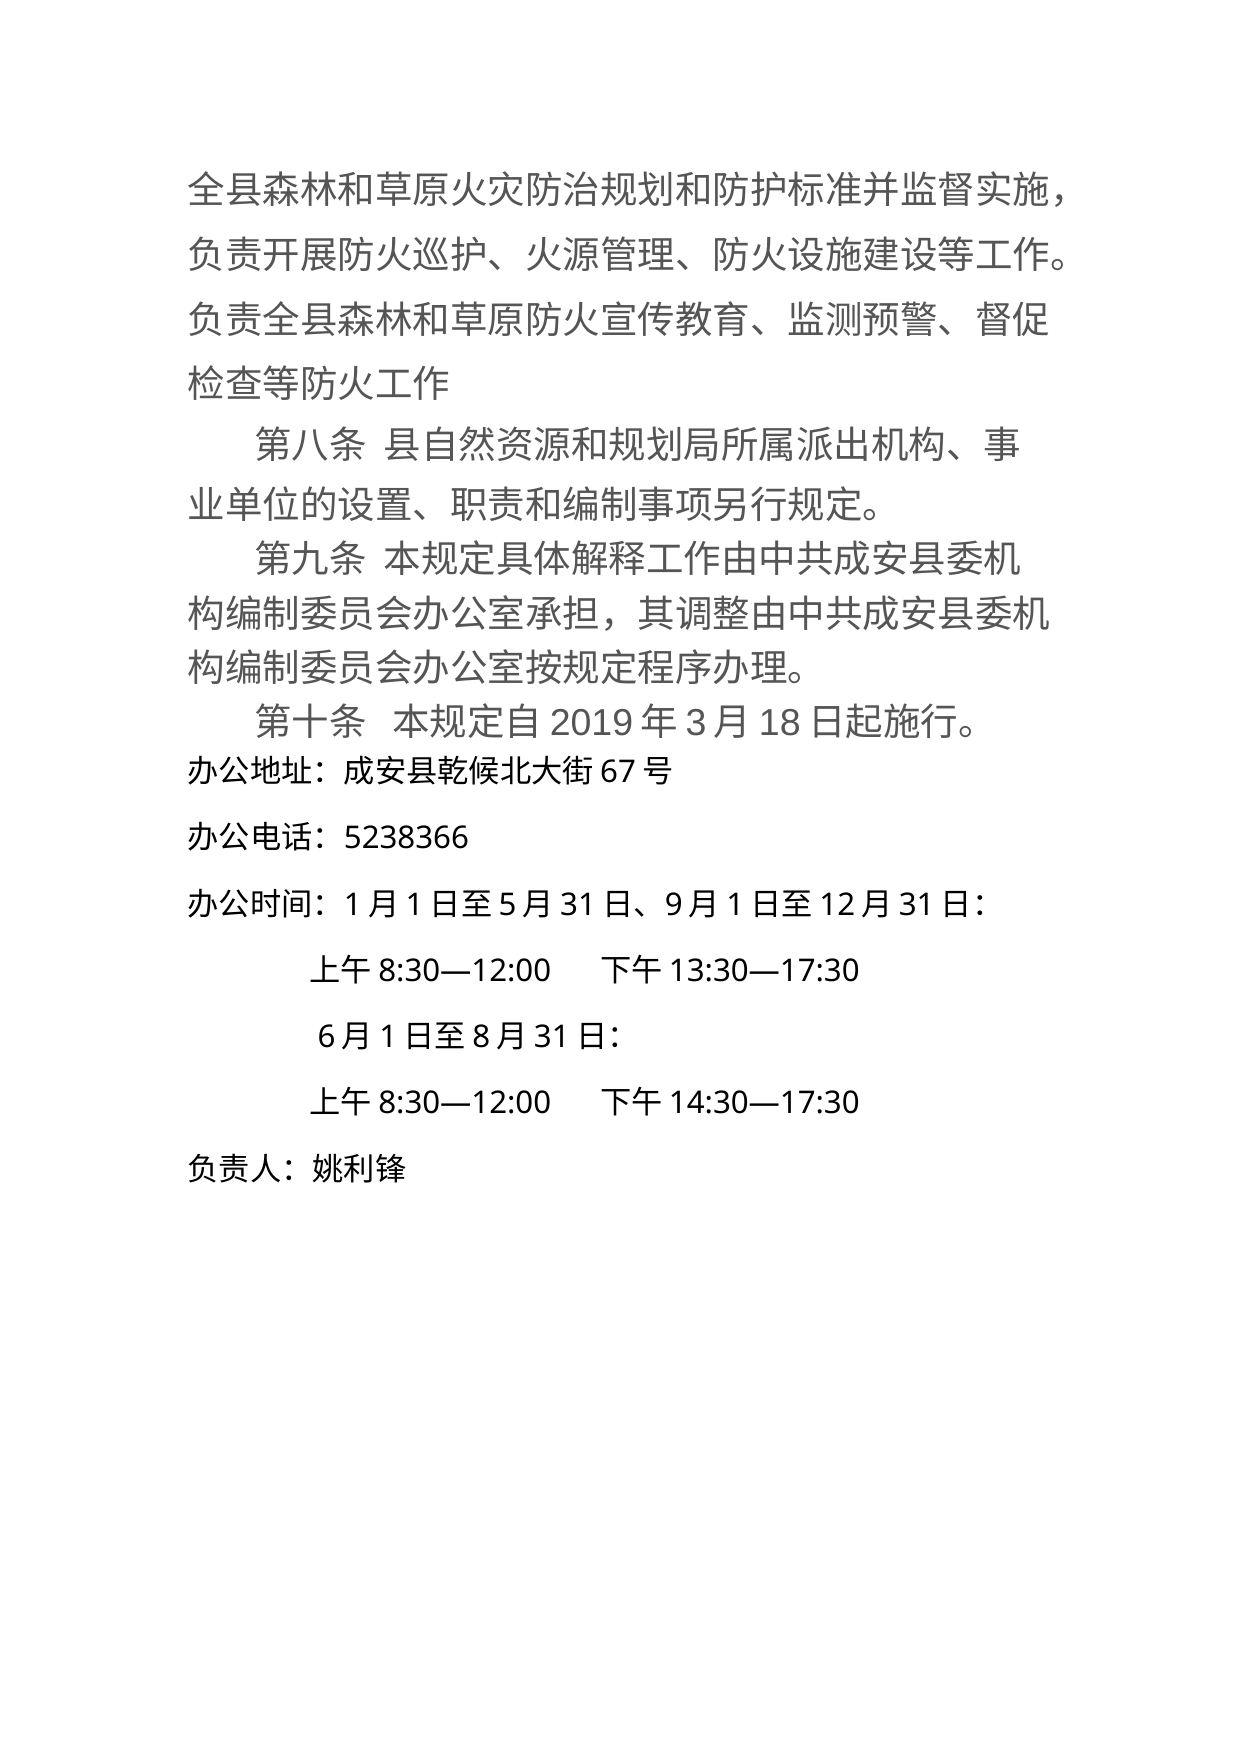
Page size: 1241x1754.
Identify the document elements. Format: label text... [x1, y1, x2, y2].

text 上午8:30—12:00 下午13:30—17:30 [187, 945, 1053, 990]
text 第九条 本规定具体解释工作由中共成安县委机构编制委员会办公室承担，其调整由中共成安县委机构编制委员会办公室按规定程序办理。 [187, 529, 1053, 692]
text 上午8:30—12:00 下午14:30—17:30 [187, 1077, 1053, 1123]
text 办公地址：成安县乾候北大街67号 [187, 746, 1053, 792]
text 负责人：姚利锋 [187, 1144, 1053, 1189]
text 第八条 县自然资源和规划局所属派出机构、事业单位的设置、职责和编制事项另行规定。 [187, 408, 1053, 529]
text 第十条 本规定自2019年3月18日起施行。 [187, 692, 1053, 746]
text 办公时间：1月1日至5月31日、9月1日至12月31日： [187, 879, 1053, 924]
text 6月1日至8月31日： [187, 1011, 1053, 1057]
text 办公电话：5238366 [187, 812, 1053, 858]
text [187, 150, 1053, 408]
